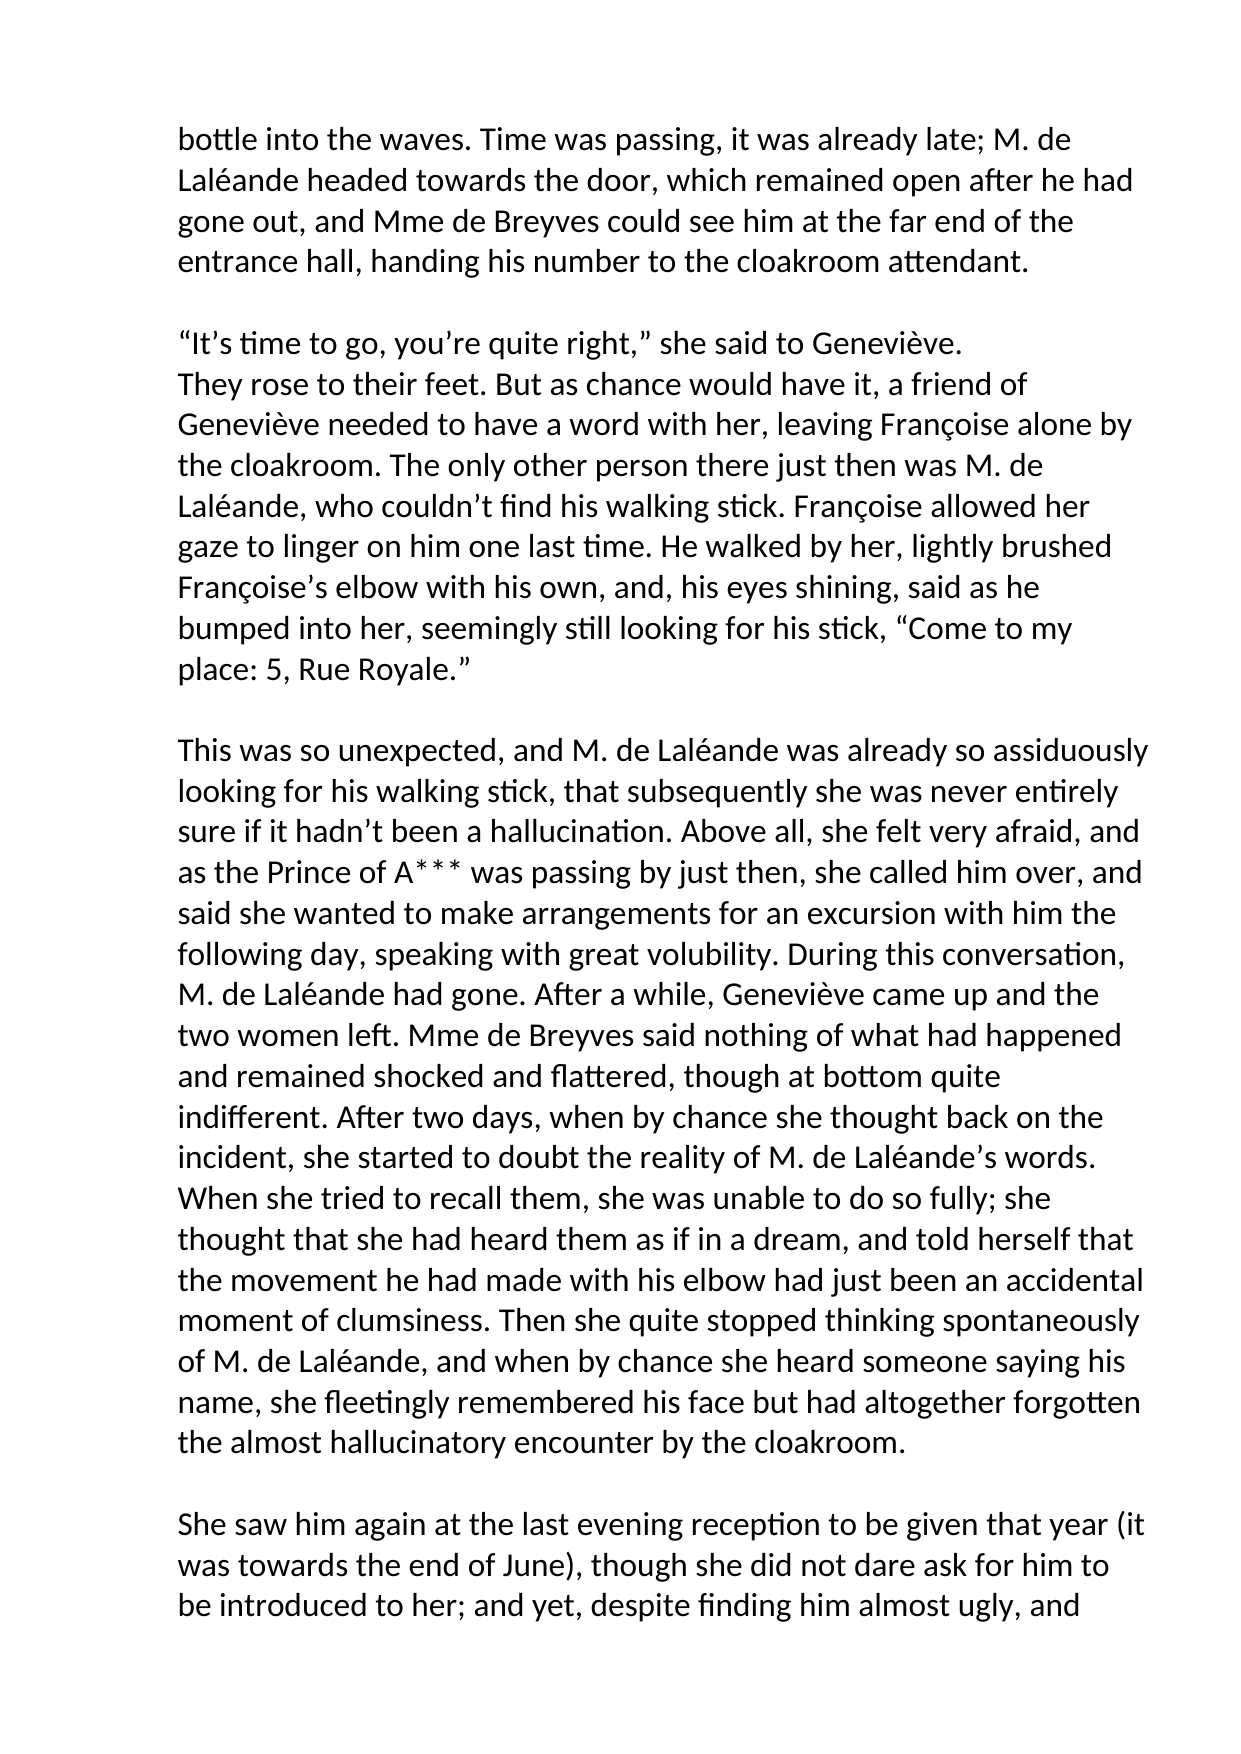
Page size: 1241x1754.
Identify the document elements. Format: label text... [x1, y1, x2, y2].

text This was so unexpected, and M. de Laléande was already so assiduously looking for his walking stick, that subsequently she was never entirely sure if it hadn’t been a hallucination. Above all, she felt very afraid, and as the Prince of A*** was passing by just then, she called him over, and said she wanted to make arrangements for an excursion with him the following day, speaking with great volubility. During this conversation, M. de Laléande had gone. After a while, Geneviève came up and the two women left. Mme de Breyves said nothing of what had happened and remained shocked and flattered, though at bottom quite indifferent. After two days, when by chance she thought back on the incident, she started to doubt the reality of M. de Laléande’s words. When she tried to recall them, she was unable to do so fully; she thought that she had heard them as if in a dream, and told herself that the movement he had made with his elbow had just been an accidental moment of clumsiness. Then she quite stopped thinking spontaneously of M. de Laléande, and when by chance she heard someone saying his name, she fleetingly remembered his face but had altogether forgotten the almost hallucinatory encounter by the cloakroom. [177, 729, 1152, 1462]
text “It’s time to go, you’re quite right,” she said to Geneviève. [177, 322, 1152, 362]
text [177, 118, 1152, 281]
text They rose to their feet. But as chance would have it, a friend of Geneviève needed to have a word with her, leaving Françoise alone by the cloakroom. The only other person there just then was M. de Laléande, who couldn’t find his walking stick. Françoise allowed her gaze to linger on him one last time. He walked by her, lightly brushed Françoise’s elbow with his own, and, his eyes shining, said as he bumped into her, seemingly still looking for his stick, “Come to my place: 5, Rue Royale.” [177, 362, 1152, 688]
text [177, 1503, 1152, 1625]
